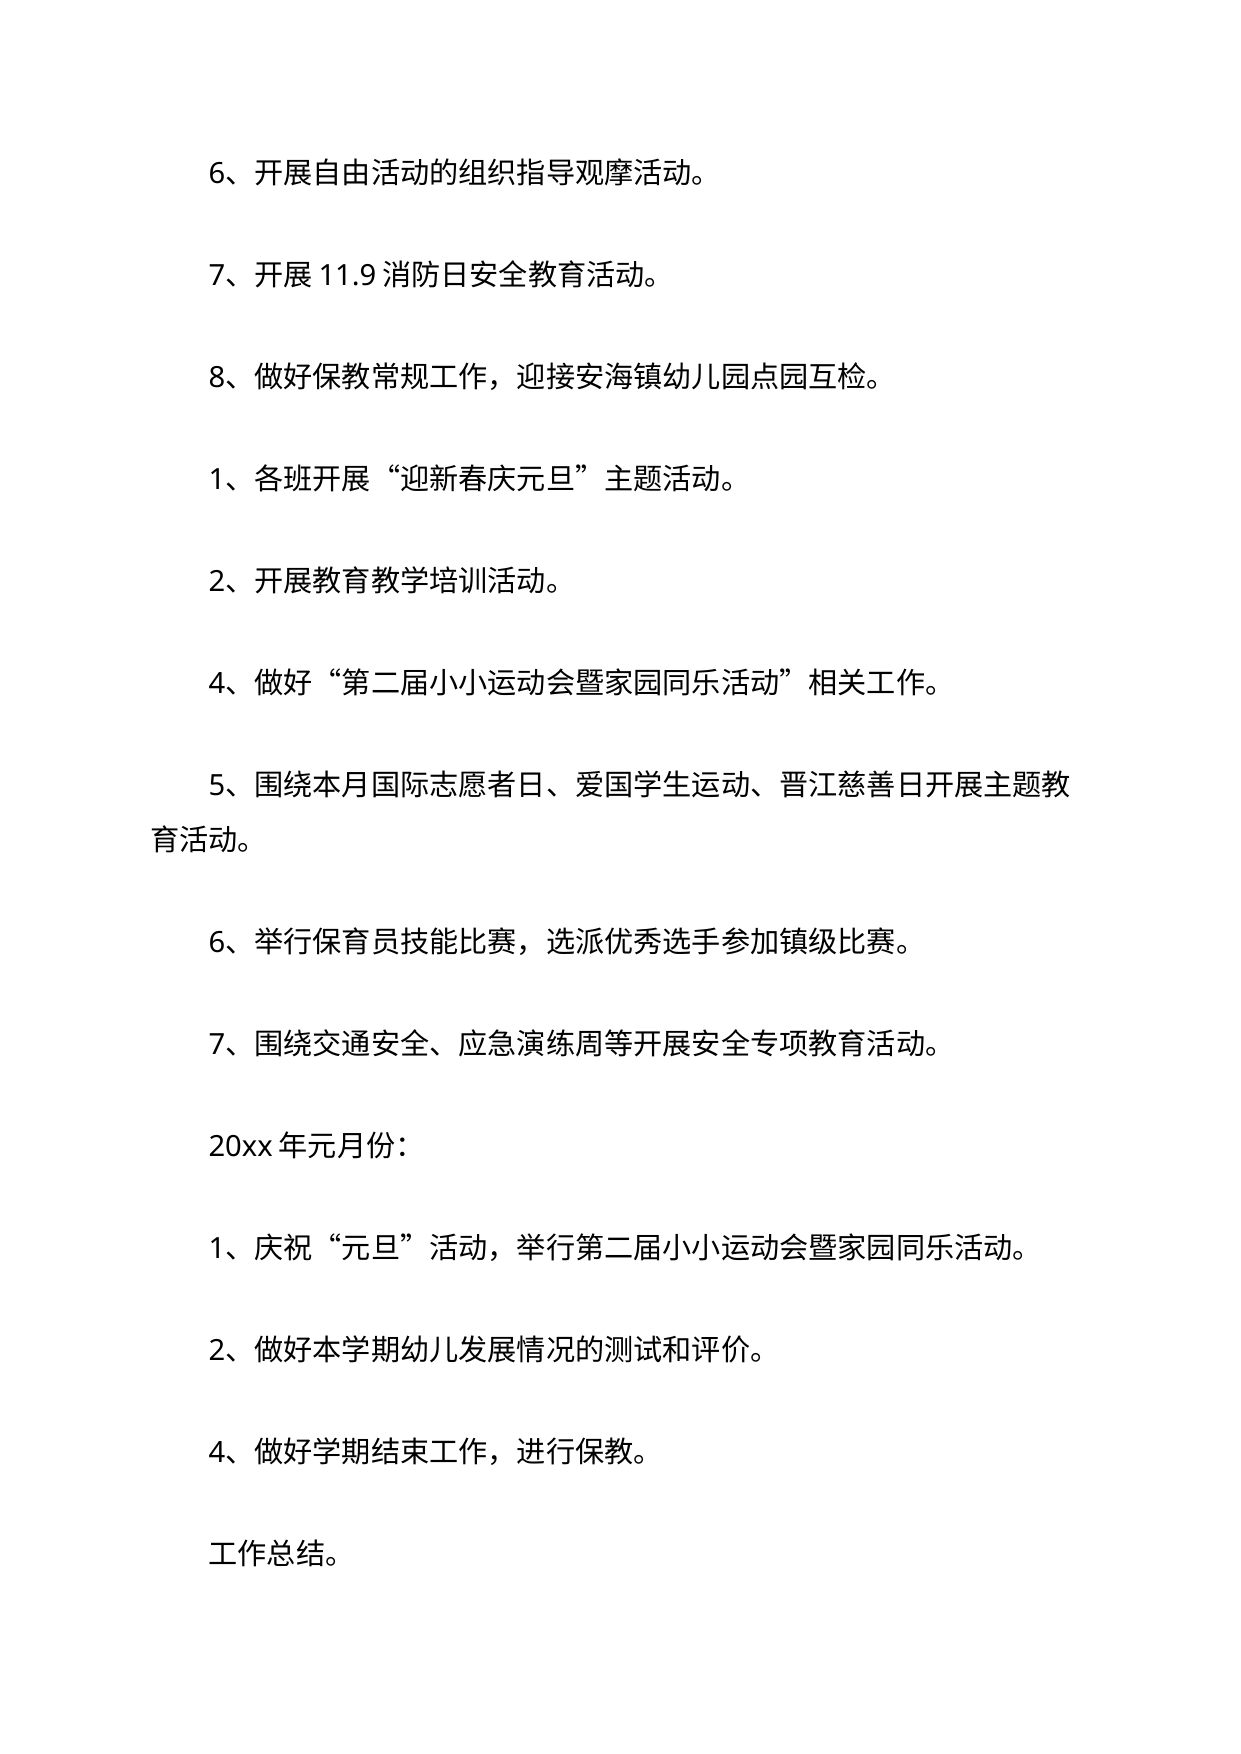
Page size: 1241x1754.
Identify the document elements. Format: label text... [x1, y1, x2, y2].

text 4、做好“第二届小小运动会暨家园同乐活动”相关工作。 [150, 660, 1090, 702]
text 8、做好保教常规工作，迎接安海镇幼儿园点园互检。 [150, 354, 1090, 396]
text 4、做好学期结束工作，进行保教。 [150, 1428, 1090, 1471]
text 6、举行保育员技能比赛，选派优秀选手参加镇级比赛。 [150, 919, 1090, 961]
text 5、围绕本月国际志愿者日、爱国学生运动、晋江慈善日开展主题教育活动。 [150, 762, 1090, 859]
text 1、庆祝“元旦”活动，举行第二届小小运动会暨家园同乐活动。 [150, 1224, 1090, 1267]
text 2、做好本学期幼儿发展情况的测试和评价。 [150, 1327, 1090, 1369]
text 工作总结。 [150, 1531, 1090, 1573]
text 2、开展教育教学培训活动。 [150, 558, 1090, 600]
text 7、围绕交通安全、应急演练周等开展安全专项教育活动。 [150, 1021, 1090, 1063]
text 6、开展自由活动的组织指导观摩活动。 [150, 150, 1090, 192]
text 7、开展11.9消防日安全教育活动。 [150, 252, 1090, 294]
text 20xx年元月份： [150, 1123, 1090, 1165]
text 1、各班开展“迎新春庆元旦”主题活动。 [150, 456, 1090, 498]
